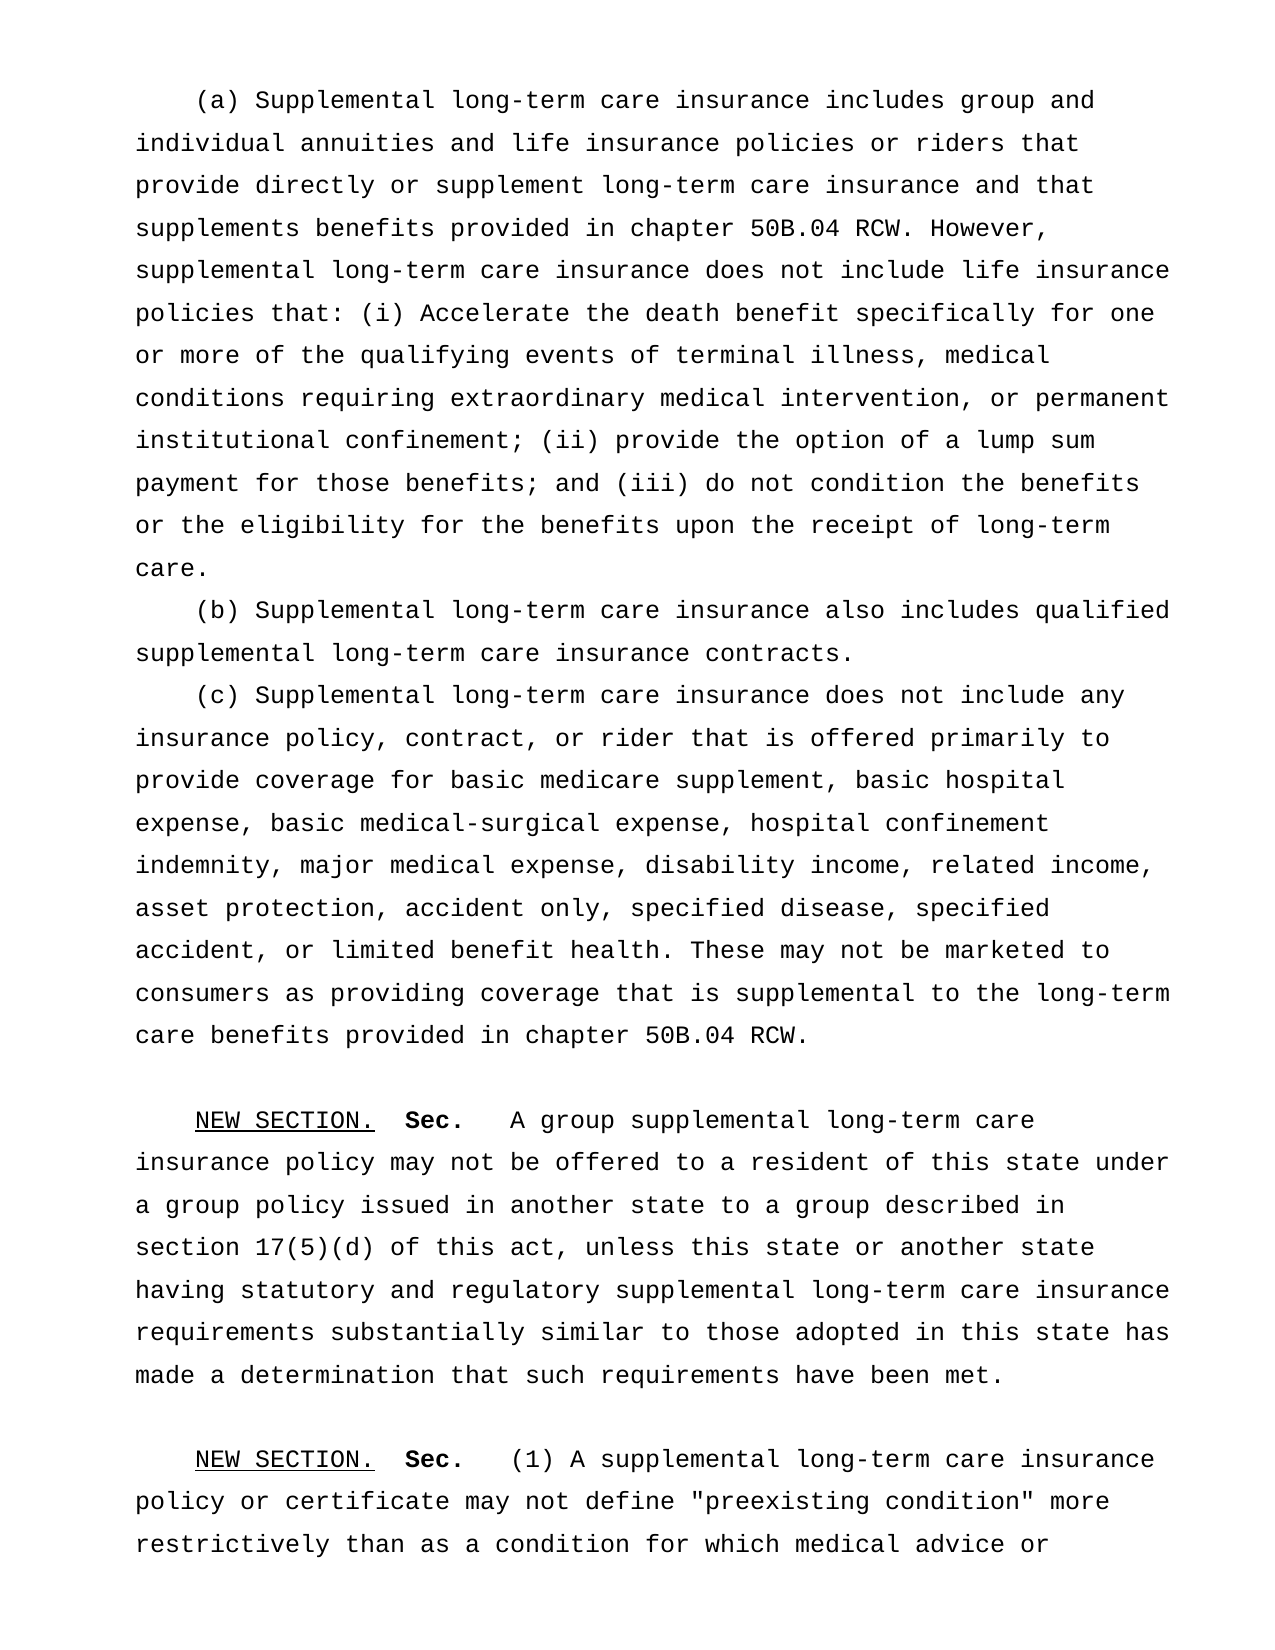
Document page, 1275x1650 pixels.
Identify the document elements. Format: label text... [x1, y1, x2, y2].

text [135, 1433, 1170, 1561]
text (c) Supplemental long-term care insurance does not include any insurance policy, contract, or rider that is offered primarily to provide coverage for basic medicare supplement, basic hospital expense, basic medical-surgical expense, hospital confinement indemnity, major medical expense, disability income, related income, asset protection, accident only, specified disease, specified accident, or limited benefit health. These may not be marketed to consumers as providing coverage that is supplemental to the long-term care benefits provided in chapter 50B.04 RCW. [135, 670, 1170, 1052]
text (b) Supplemental long-term care insurance also includes qualified supplemental long-term care insurance contracts. [135, 585, 1170, 670]
text NEW SECTION. Sec. A group supplemental long-term care insurance policy may not be offered to a resident of this state under a group policy issued in another state to a group described in section 17(5)(d) of this act, unless this state or another state having statutory and regulatory supplemental long-term care insurance requirements substantially similar to those adopted in this state has made a determination that such requirements have been met. [135, 1094, 1170, 1392]
text (a) Supplemental long-term care insurance includes group and individual annuities and life insurance policies or riders that provide directly or supplement long-term care insurance and that supplements benefits provided in chapter 50B.04 RCW. However, supplemental long-term care insurance does not include life insurance policies that: (i) Accelerate the death benefit specifically for one or more of the qualifying events of terminal illness, medical conditions requiring extraordinary medical intervention, or permanent institutional confinement; (ii) provide the option of a lump sum payment for those benefits; and (iii) do not condition the benefits or the eligibility for the benefits upon the receipt of long-term care. [135, 75, 1170, 585]
